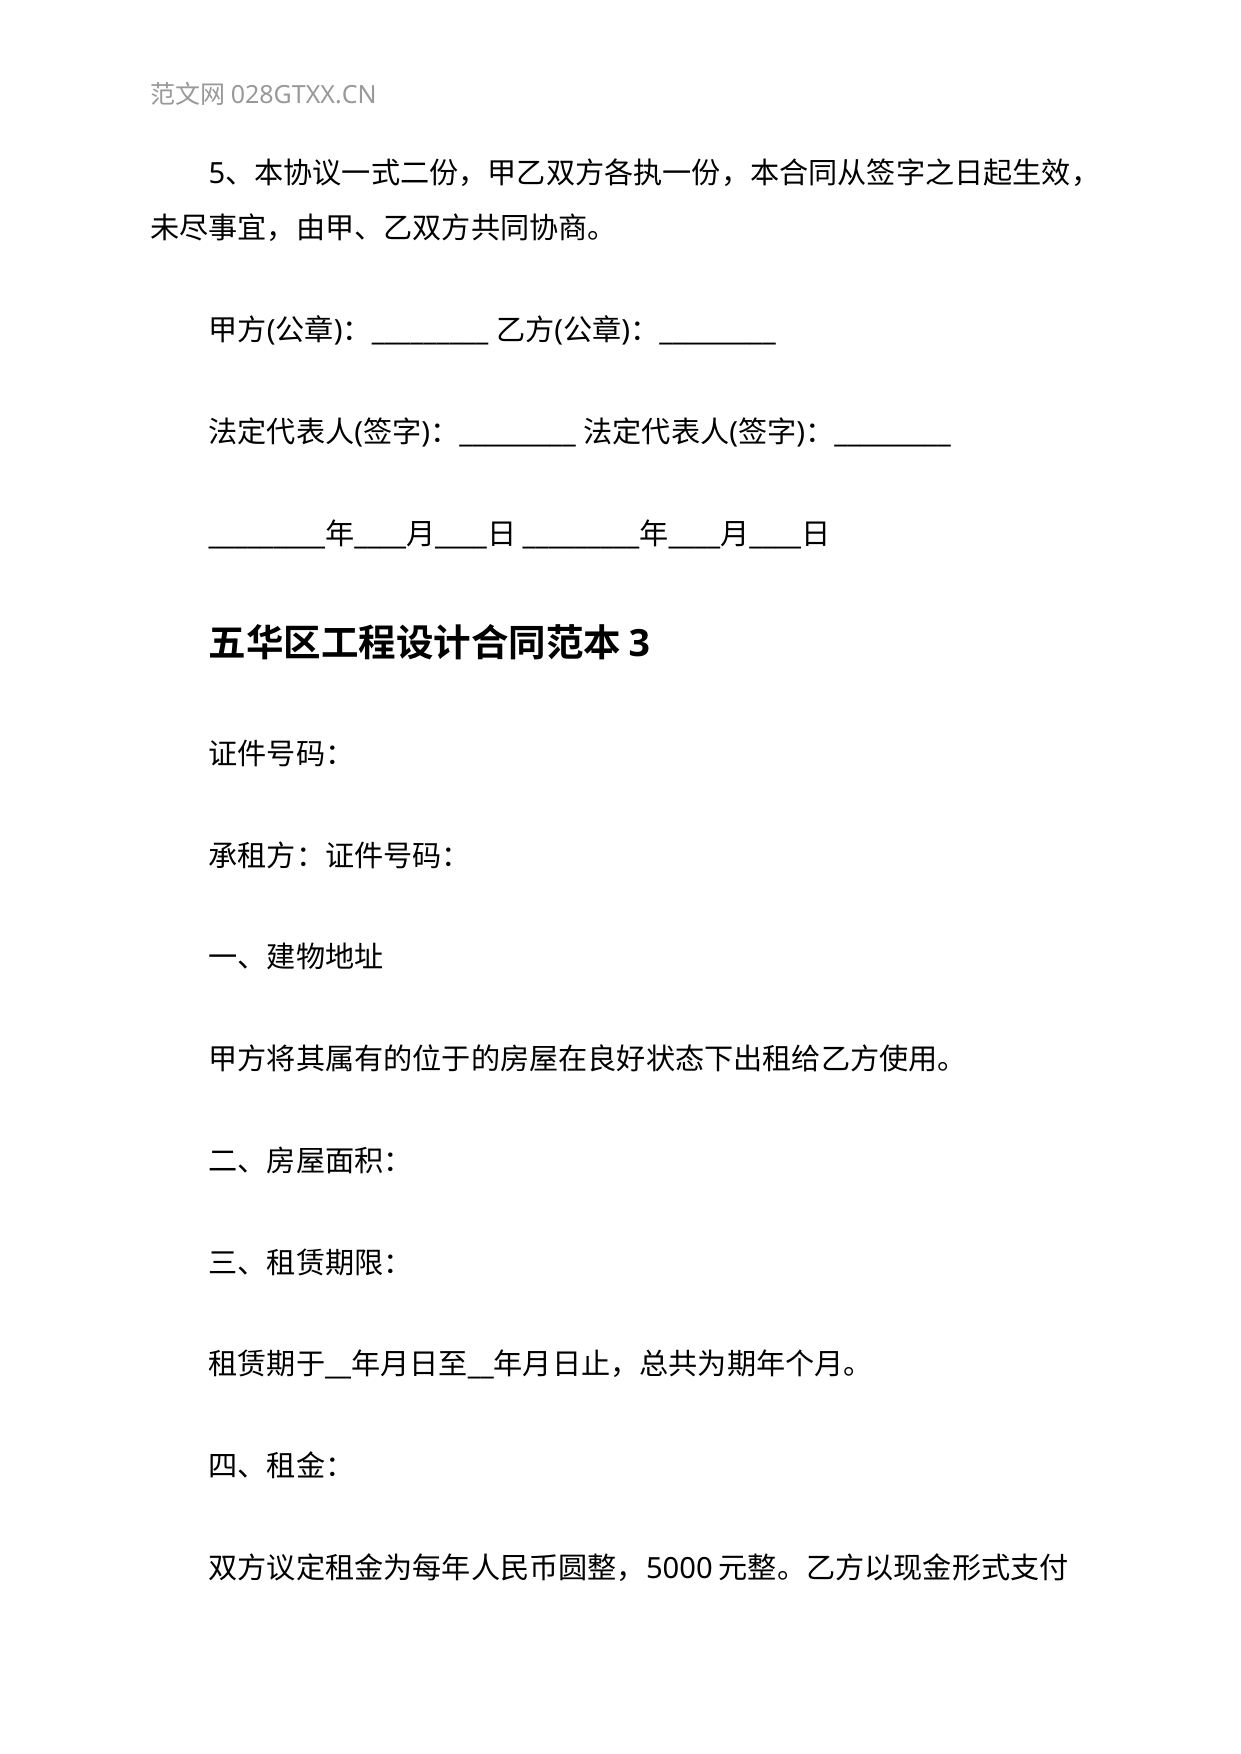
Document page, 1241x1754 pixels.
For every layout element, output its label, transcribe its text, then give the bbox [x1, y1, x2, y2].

text 三、租赁期限： [150, 1239, 1090, 1281]
text 甲方(公章)：_________ 乙方(公章)：_________ [150, 307, 1090, 349]
text 证件号码： [150, 730, 1090, 773]
text 法定代表人(签字)：_________ 法定代表人(签字)：_________ [150, 409, 1090, 451]
text 一、建物地址 [150, 934, 1090, 976]
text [150, 1545, 1090, 1587]
text 二、房屋面积： [150, 1137, 1090, 1180]
text 甲方将其属有的位于的房屋在良好状态下出租给乙方使用。 [150, 1036, 1090, 1078]
text 四、租金： [150, 1443, 1090, 1485]
text 五华区工程设计合同范本3 [150, 613, 1090, 667]
text 租赁期于__年月日至__年月日止，总共为期年个月。 [150, 1341, 1090, 1383]
text 承租方：证件号码： [150, 832, 1090, 874]
text _________年____月____日 _________年____月____日 [150, 511, 1090, 553]
text 5、本协议一式二份，甲乙双方各执一份，本合同从签字之日起生效，未尽事宜，由甲、乙双方共同协商。 [150, 150, 1090, 247]
